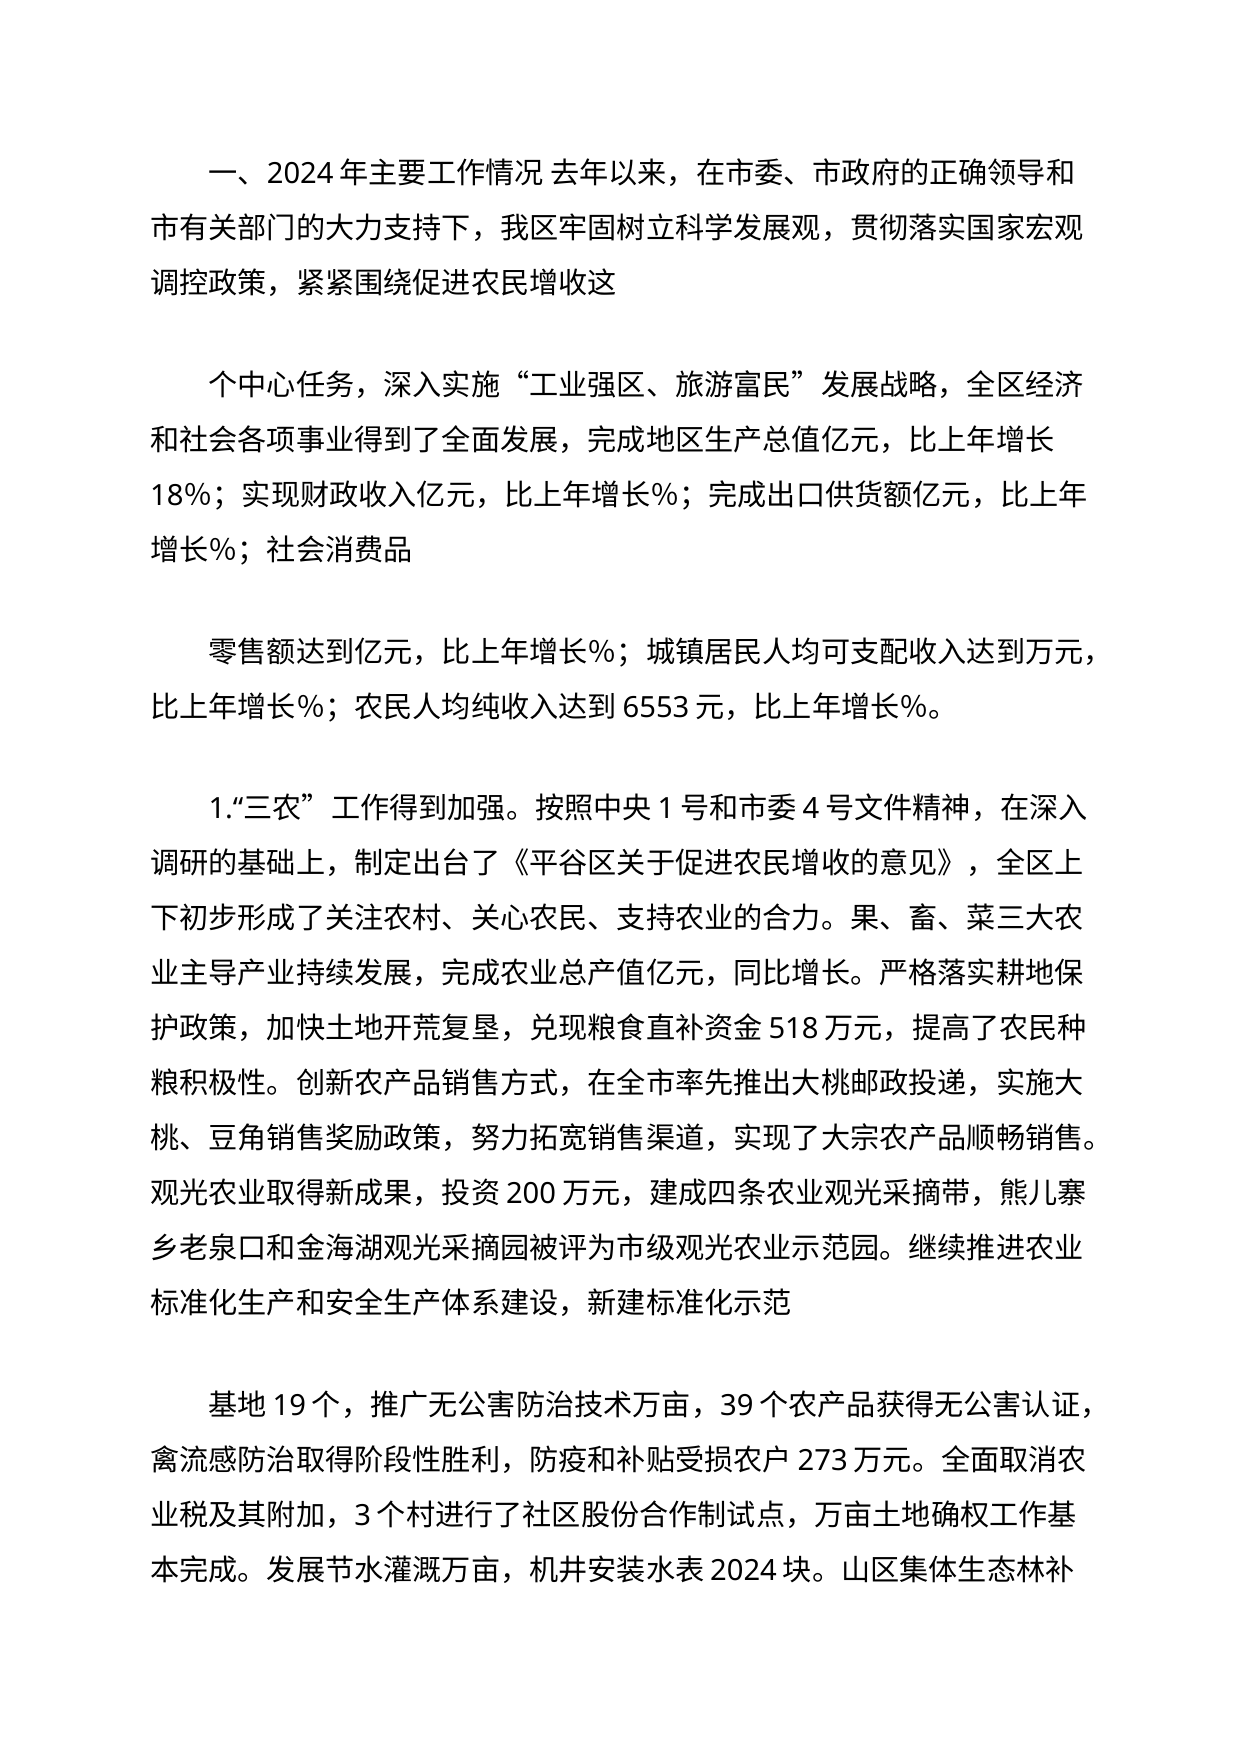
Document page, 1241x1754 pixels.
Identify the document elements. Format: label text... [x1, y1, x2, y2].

text 零售额达到亿元，比上年增长％；城镇居民人均可支配收入达到万元，比上年增长％；农民人均纯收入达到6553元，比上年增长％。 [150, 628, 1090, 726]
text 个中心任务，深入实施“工业强区、旅游富民”发展战略，全区经济和社会各项事业得到了全面发展，完成地区生产总值亿元，比上年增长18％；实现财政收入亿元，比上年增长％；完成出口供货额亿元，比上年增长％；社会消费品 [150, 362, 1090, 569]
text 1.“三农”工作得到加强。按照中央1号和市委4号文件精神，在深入调研的基础上，制定出台了《平谷区关于促进农民增收的意见》，全区上下初步形成了关注农村、关心农民、支持农业的合力。果、畜、菜三大农业主导产业持续发展，完成农业总产值亿元，同比增长。严格落实耕地保护政策，加快土地开荒复垦，兑现粮食直补资金518万元，提高了农民种粮积极性。创新农产品销售方式，在全市率先推出大桃邮政投递，实施大桃、豆角销售奖励政策，努力拓宽销售渠道，实现了大宗农产品顺畅销售。观光农业取得新成果，投资200万元，建成四条农业观光采摘带，熊儿寨乡老泉口和金海湖观光采摘园被评为市级观光农业示范园。继续推进农业标准化生产和安全生产体系建设，新建标准化示范 [150, 785, 1090, 1322]
text 一、2024年主要工作情况 去年以来，在市委、市政府的正确领导和市有关部门的大力支持下，我区牢固树立科学发展观，贯彻落实国家宏观调控政策，紧紧围绕促进农民增收这 [150, 150, 1090, 302]
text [150, 1381, 1090, 1589]
